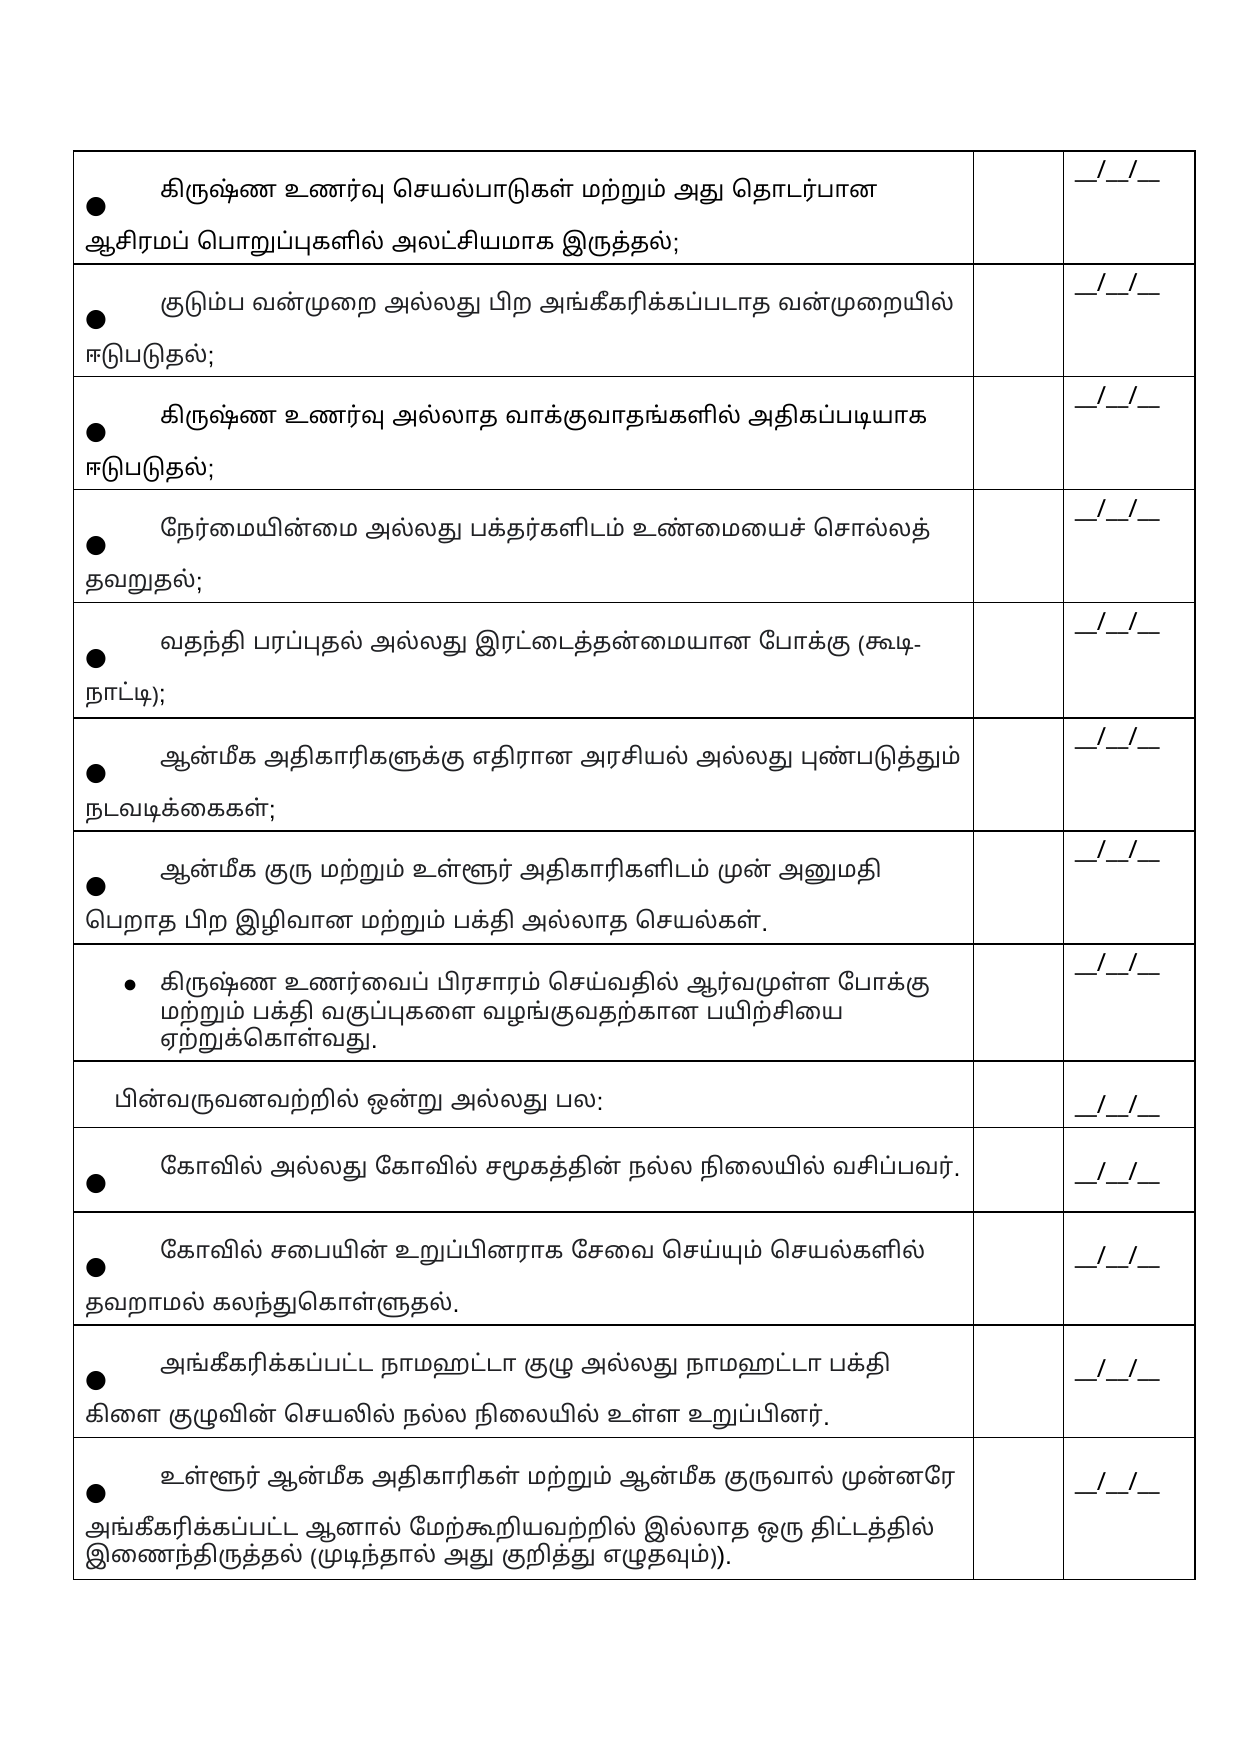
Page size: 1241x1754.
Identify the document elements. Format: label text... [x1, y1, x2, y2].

table_cell __/__/__ [1064, 945, 1194, 1060]
table_cell கிருஷ்ண உணர்வு செயல்பாடுகள் மற்றும் அது தொடர்பான ஆசிரமப் பொறுப்புகளில் அலட்சியமாக இருத்தல்; [74, 152, 973, 263]
table_cell [974, 1326, 1063, 1437]
table_cell [974, 832, 1063, 943]
table_cell கிருஷ்ண உணர்வு அல்லாத வாக்குவாதங்களில் அதிகப்படியாக ஈடுபடுதல்; [74, 377, 973, 489]
table_cell கோவில் அல்லது கோவில் சமூகத்தின் நல்ல நிலையில் வசிப்பவர். [74, 1128, 973, 1211]
table_cell __/__/__ [1064, 490, 1194, 602]
table_cell வதந்தி பரப்புதல் அல்லது இரட்டைத்தன்மையான போக்கு (கூடி-நாட்டி); [74, 603, 973, 717]
table_cell கிருஷ்ண உணர்வைப் பிரசாரம் செய்வதில் ஆர்வமுள்ள போக்கு மற்றும் பக்தி வகுப்புகளை வழங்குவதற்கான பயிற்சியை ஏற்றுக்கொள்வது. [74, 945, 973, 1060]
table_cell [974, 1128, 1063, 1211]
table_cell கோவில் சபையின் உறுப்பினராக சேவை செய்யும் செயல்களில் தவறாமல் கலந்துகொள்ளுதல். [74, 1213, 973, 1324]
table_cell [974, 603, 1063, 717]
table_cell __/__/__ [1064, 265, 1194, 376]
table_cell __/__/__ [1064, 719, 1194, 830]
table_cell குடும்ப வன்முறை அல்லது பிற அங்கீகரிக்கப்படாத வன்முறையில் ஈடுபடுதல்; [74, 265, 973, 376]
table_cell [974, 377, 1063, 489]
table_cell ஆன்மீக அதிகாரிகளுக்கு எதிரான அரசியல் அல்லது புண்படுத்தும் நடவடிக்கைகள்; [74, 719, 973, 830]
table_cell ஆன்மீக குரு மற்றும் உள்ளூர் அதிகாரிகளிடம் முன் அனுமதி பெறாத பிற இழிவான மற்றும் பக்தி அல்லாத செயல்கள். [74, 832, 973, 943]
table_cell [974, 1213, 1063, 1324]
table_cell [974, 152, 1063, 263]
table_cell __/__/__ [1064, 1128, 1194, 1211]
table_cell [974, 945, 1063, 1060]
table_cell நேர்மையின்மை அல்லது பக்தர்களிடம் உண்மையைச் சொல்லத் தவறுதல்; [74, 490, 973, 602]
table_cell பின்வருவனவற்றில் ஒன்று அல்லது பல: [74, 1062, 973, 1127]
table_cell __/__/__ [1064, 1213, 1194, 1324]
table_cell [974, 1062, 1063, 1127]
table_cell __/__/__ [1064, 1062, 1194, 1127]
table_cell [974, 490, 1063, 602]
table_cell அங்கீகரிக்கப்பட்ட நாமஹட்டா குழு அல்லது நாமஹட்டா பக்தி கிளை குழுவின் செயலில் நல்ல நிலையில் உள்ள உறுப்பினர். [74, 1326, 973, 1437]
table_cell [974, 719, 1063, 830]
table_cell __/__/__ [1064, 152, 1194, 263]
table_cell __/__/__ [1064, 603, 1194, 717]
table_cell __/__/__ [1064, 1438, 1194, 1579]
table_cell உள்ளூர் ஆன்மீக அதிகாரிகள் மற்றும் ஆன்மீக குருவால் முன்னரே அங்கீகரிக்கப்பட்ட ஆனால் மேற்கூறியவற்றில் இல்லாத ஒரு திட்டத்தில் இணைந்திருத்தல் (முடிந்தால் அது குறித்து எழுதவும்)). [74, 1438, 973, 1579]
table_cell __/__/__ [1064, 377, 1194, 489]
table_cell [974, 1438, 1063, 1579]
table_cell __/__/__ [1064, 832, 1194, 943]
table_cell __/__/__ [1064, 1326, 1194, 1437]
table_cell [974, 265, 1063, 376]
